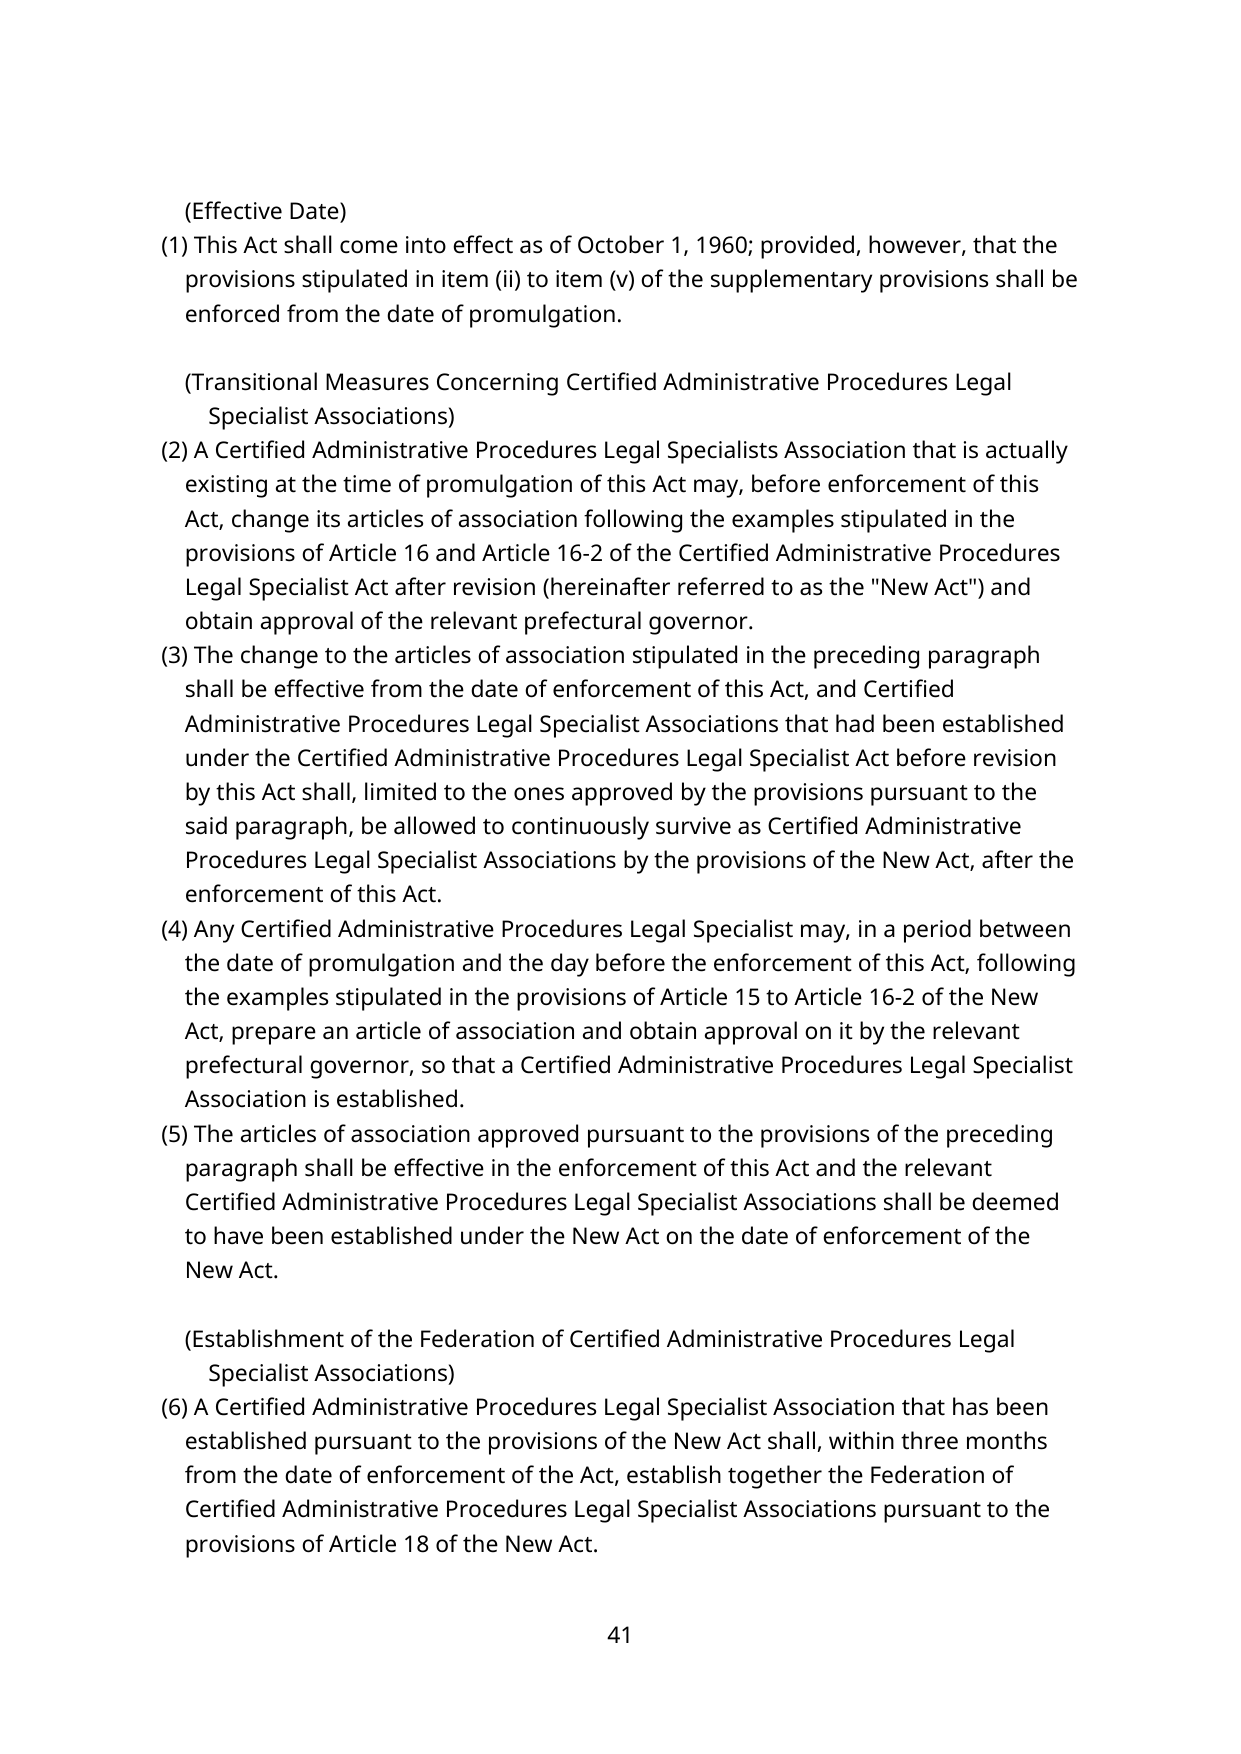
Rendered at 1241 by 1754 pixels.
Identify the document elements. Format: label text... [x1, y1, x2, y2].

text (2) A Certified Administrative Procedures Legal Specialists Association that is actually existing at the time of promulgation of this Act may, before enforcement of this Act, change its articles of association following the examples stipulated in the provisions of Article 16 and Article 16-2 of the Certified Administrative Procedures Legal Specialist Act after revision (hereinafter referred to as the "New Act") and obtain approval of the relevant prefectural governor. [161, 433, 1079, 638]
text (Effective Date) [184, 194, 1079, 228]
text (1) This Act shall come into effect as of October 1, 1960; provided, however, that the provisions stipulated in item (ii) to item (v) of the supplementary provisions shall be enforced from the date of promulgation. [161, 228, 1079, 330]
text (6) A Certified Administrative Procedures Legal Specialist Association that has been established pursuant to the provisions of the New Act shall, within three months from the date of enforcement of the Act, establish together the Federation of Certified Administrative Procedures Legal Specialist Associations pursuant to the provisions of Article 18 of the New Act. [161, 1389, 1079, 1560]
text (Transitional Measures Concerning Certified Administrative Procedures Legal Specialist Associations) [184, 364, 1079, 433]
text (4) Any Certified Administrative Procedures Legal Specialist may, in a period between the date of promulgation and the day before the enforcement of this Act, following the examples stipulated in the provisions of Article 15 to Article 16-2 of the New Act, prepare an article of association and obtain approval on it by the relevant prefectural governor, so that a Certified Administrative Procedures Legal Specialist Association is established. [161, 911, 1079, 1116]
text (3) The change to the articles of association stipulated in the preceding paragraph shall be effective from the date of enforcement of this Act, and Certified Administrative Procedures Legal Specialist Associations that had been established under the Certified Administrative Procedures Legal Specialist Act before revision by this Act shall, limited to the ones approved by the provisions pursuant to the said paragraph, be allowed to continuously survive as Certified Administrative Procedures Legal Specialist Associations by the provisions of the New Act, after the enforcement of this Act. [161, 638, 1079, 911]
text (5) The articles of association approved pursuant to the provisions of the preceding paragraph shall be effective in the enforcement of this Act and the relevant Certified Administrative Procedures Legal Specialist Associations shall be deemed to have been established under the New Act on the date of enforcement of the New Act. [161, 1116, 1079, 1287]
text (Establishment of the Federation of Certified Administrative Procedures Legal Specialist Associations) [184, 1321, 1079, 1389]
